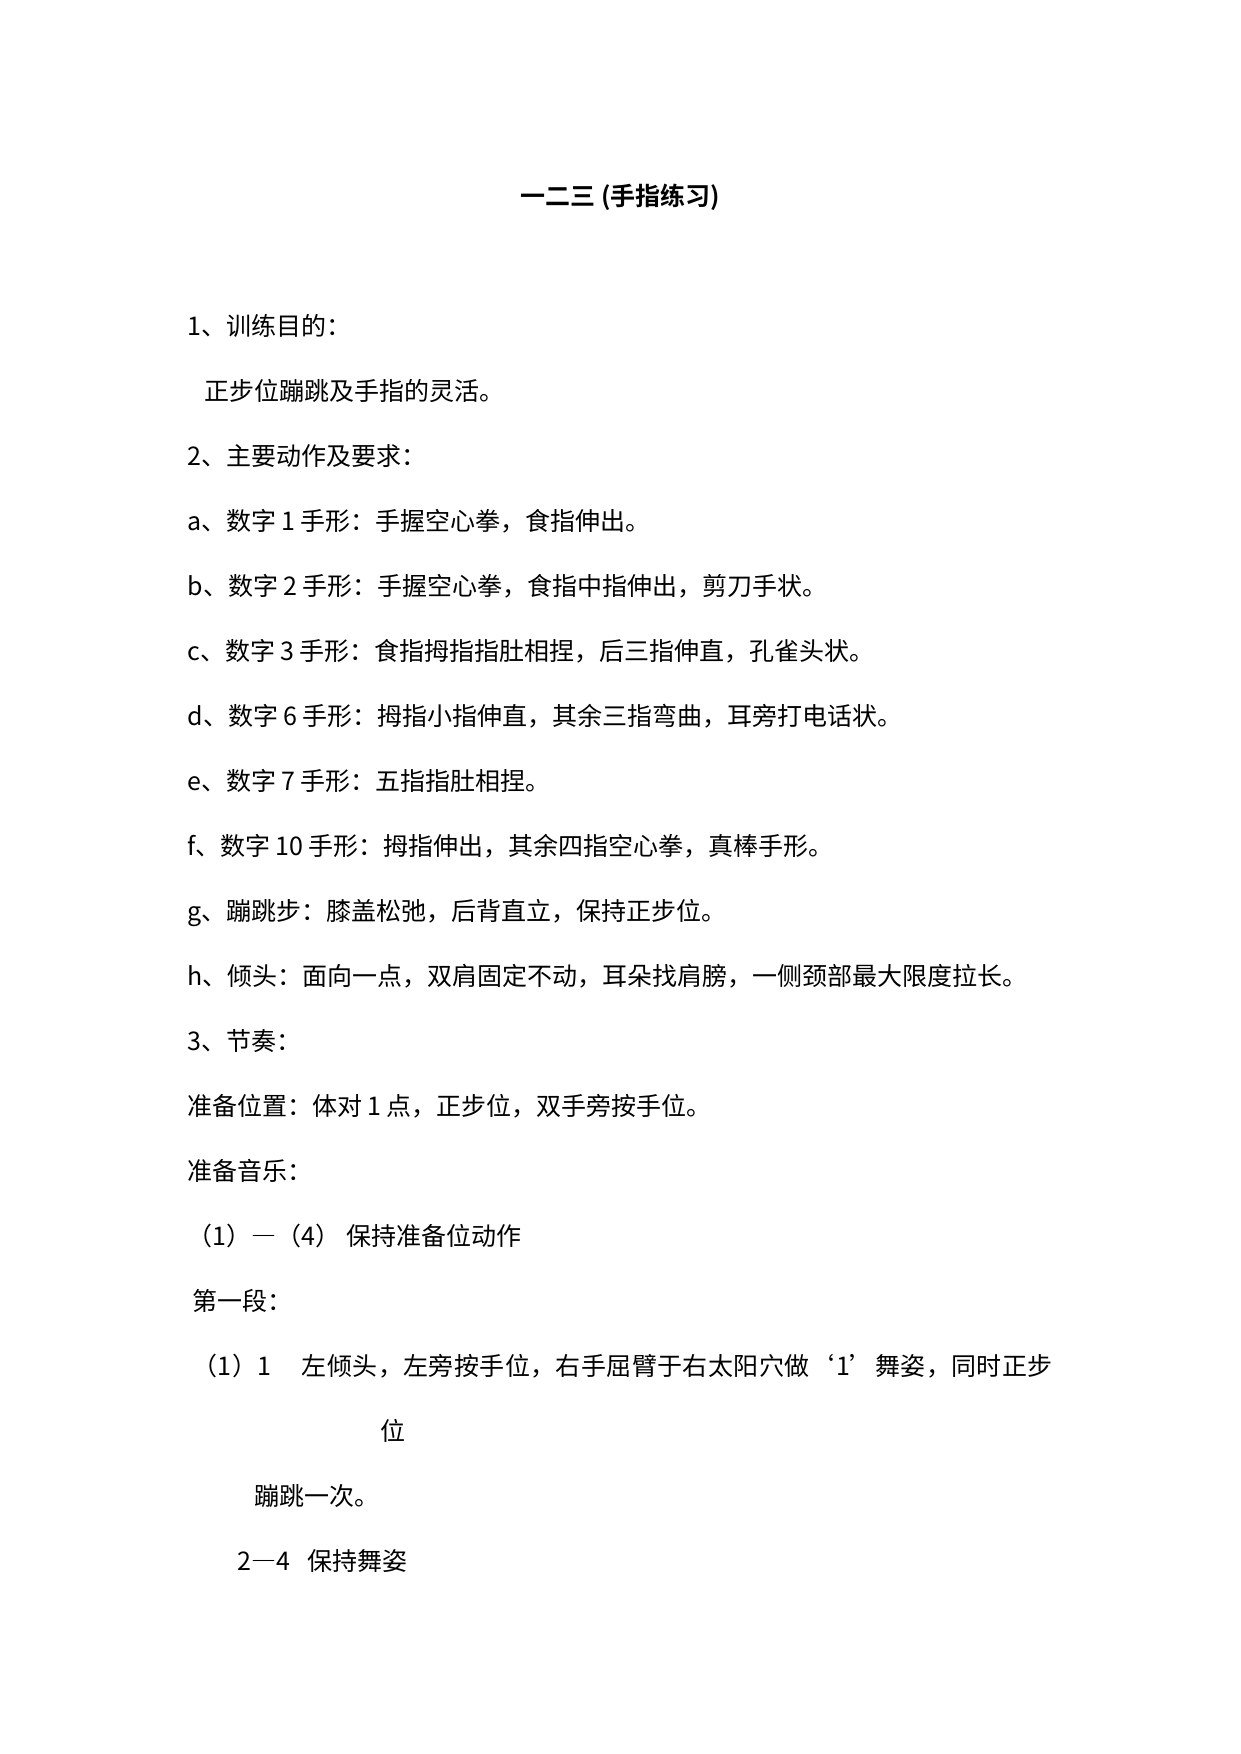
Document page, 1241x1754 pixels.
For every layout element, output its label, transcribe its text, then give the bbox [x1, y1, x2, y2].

text f、数字10手形：拇指伸出，其余四指空心拳，真棒手形。 [187, 812, 1053, 877]
text e、数字7手形：五指指肚相捏。 [187, 747, 1053, 812]
text （1）—（4） 保持准备位动作 [187, 1202, 1053, 1267]
text 3、节奏： [187, 1007, 1053, 1072]
text g、蹦跳步：膝盖松弛，后背直立，保持正步位。 [187, 877, 1053, 942]
text d、数字6手形：拇指小指伸直，其余三指弯曲，耳旁打电话状。 [187, 682, 1053, 747]
text 蹦跳一次。 [192, 1462, 1053, 1527]
text c、数字3手形：食指拇指指肚相捏，后三指伸直，孔雀头状。 [187, 617, 1053, 682]
text 正步位蹦跳及手指的灵活。 [187, 357, 1053, 422]
text a、数字1手形：手握空心拳，食指伸出。 [187, 487, 1053, 552]
text 准备位置：体对1点，正步位，双手旁按手位。 [187, 1072, 1053, 1137]
text 一二三 (手指练习) [187, 162, 1053, 227]
text 准备音乐： [187, 1137, 1053, 1202]
text h、倾头：面向一点，双肩固定不动，耳朵找肩膀，一侧颈部最大限度拉长。 [187, 942, 1053, 1007]
text 第一段： [192, 1267, 1053, 1332]
text 2、主要动作及要求： [187, 422, 1053, 487]
text （1）1 左倾头，左旁按手位，右手屈臂于右太阳穴做‘1’舞姿，同时正步位 [192, 1332, 1053, 1462]
text 1、训练目的： [187, 292, 1053, 357]
text b、数字2手形：手握空心拳，食指中指伸出，剪刀手状。 [187, 552, 1053, 617]
text 2—4 保持舞姿 [187, 1527, 1053, 1592]
